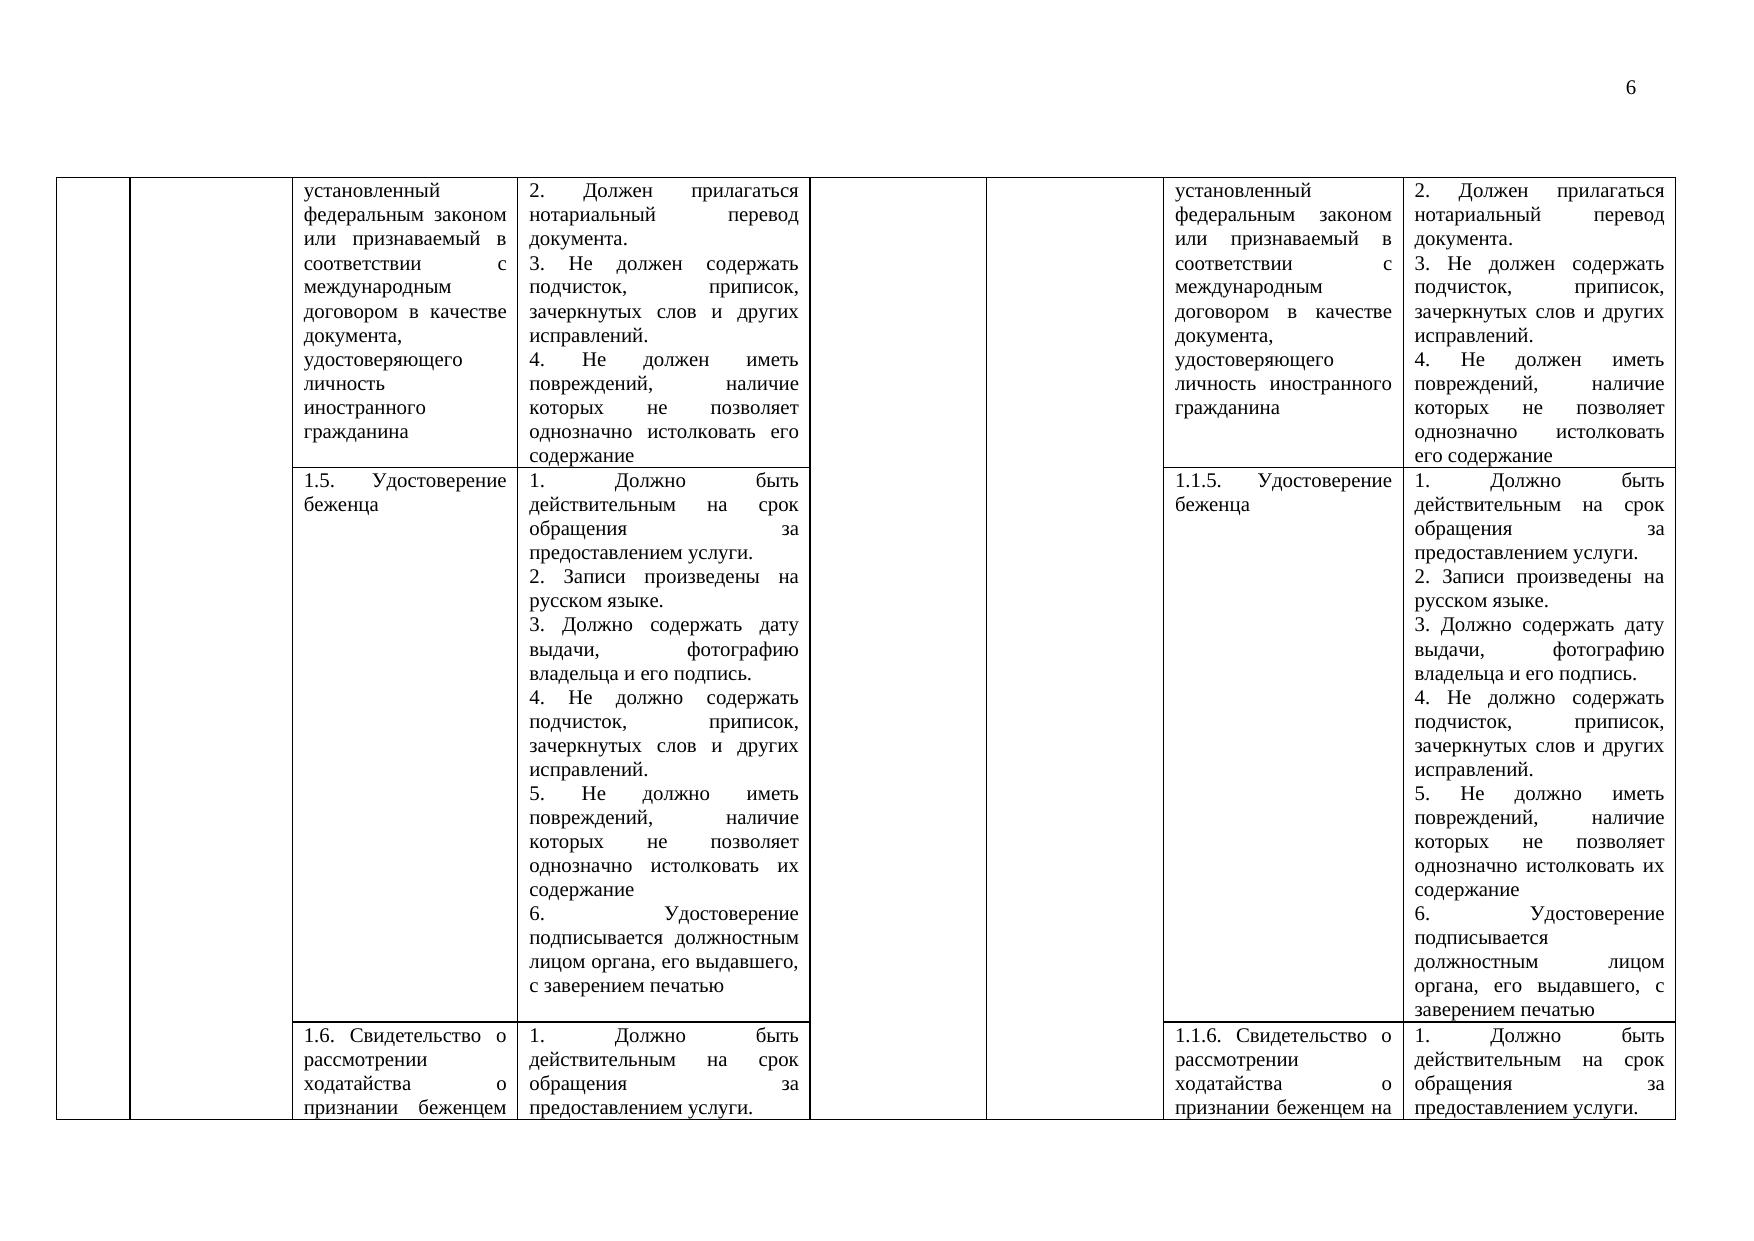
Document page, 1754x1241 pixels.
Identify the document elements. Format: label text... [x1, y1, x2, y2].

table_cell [293, 178, 517, 467]
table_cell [518, 178, 809, 467]
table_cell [1404, 1023, 1675, 1119]
table_cell 1.5. Удостоверение беженца [293, 468, 517, 1021]
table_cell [1164, 1023, 1403, 1119]
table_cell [1404, 178, 1675, 467]
table_cell 1. Должно быть действительным на срок обращения за предоставлением услуги. 2. Записи произведены на русском языке. 3. Должно содержать дату выдачи, фотографию владельца и его подпись. 4. Не должно содержать подчисток, приписок, зачеркнутых слов и других исправлений. 5. Не должно иметь повреждений, наличие которых не позволяет однозначно истолковать их содержание 6. Удостоверение подписывается должностным лицом органа, его выдавшего, с заверением печатью [518, 468, 809, 1021]
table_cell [1164, 178, 1403, 467]
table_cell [518, 1023, 809, 1119]
table_cell 1. Должно быть действительным на срок обращения за предоставлением услуги. 2. Записи произведены на русском языке. 3. Должно содержать дату выдачи, фотографию владельца и его подпись. 4. Не должно содержать подчисток, приписок, зачеркнутых слов и других исправлений. 5. Не должно иметь повреждений, наличие которых не позволяет однозначно истолковать их содержание 6. Удостоверение подписывается должностным лицом органа, его выдавшего, с заверением печатью [1404, 468, 1675, 1021]
table_cell 1.1.5. Удостоверение беженца [1164, 468, 1403, 1021]
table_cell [293, 1023, 517, 1119]
